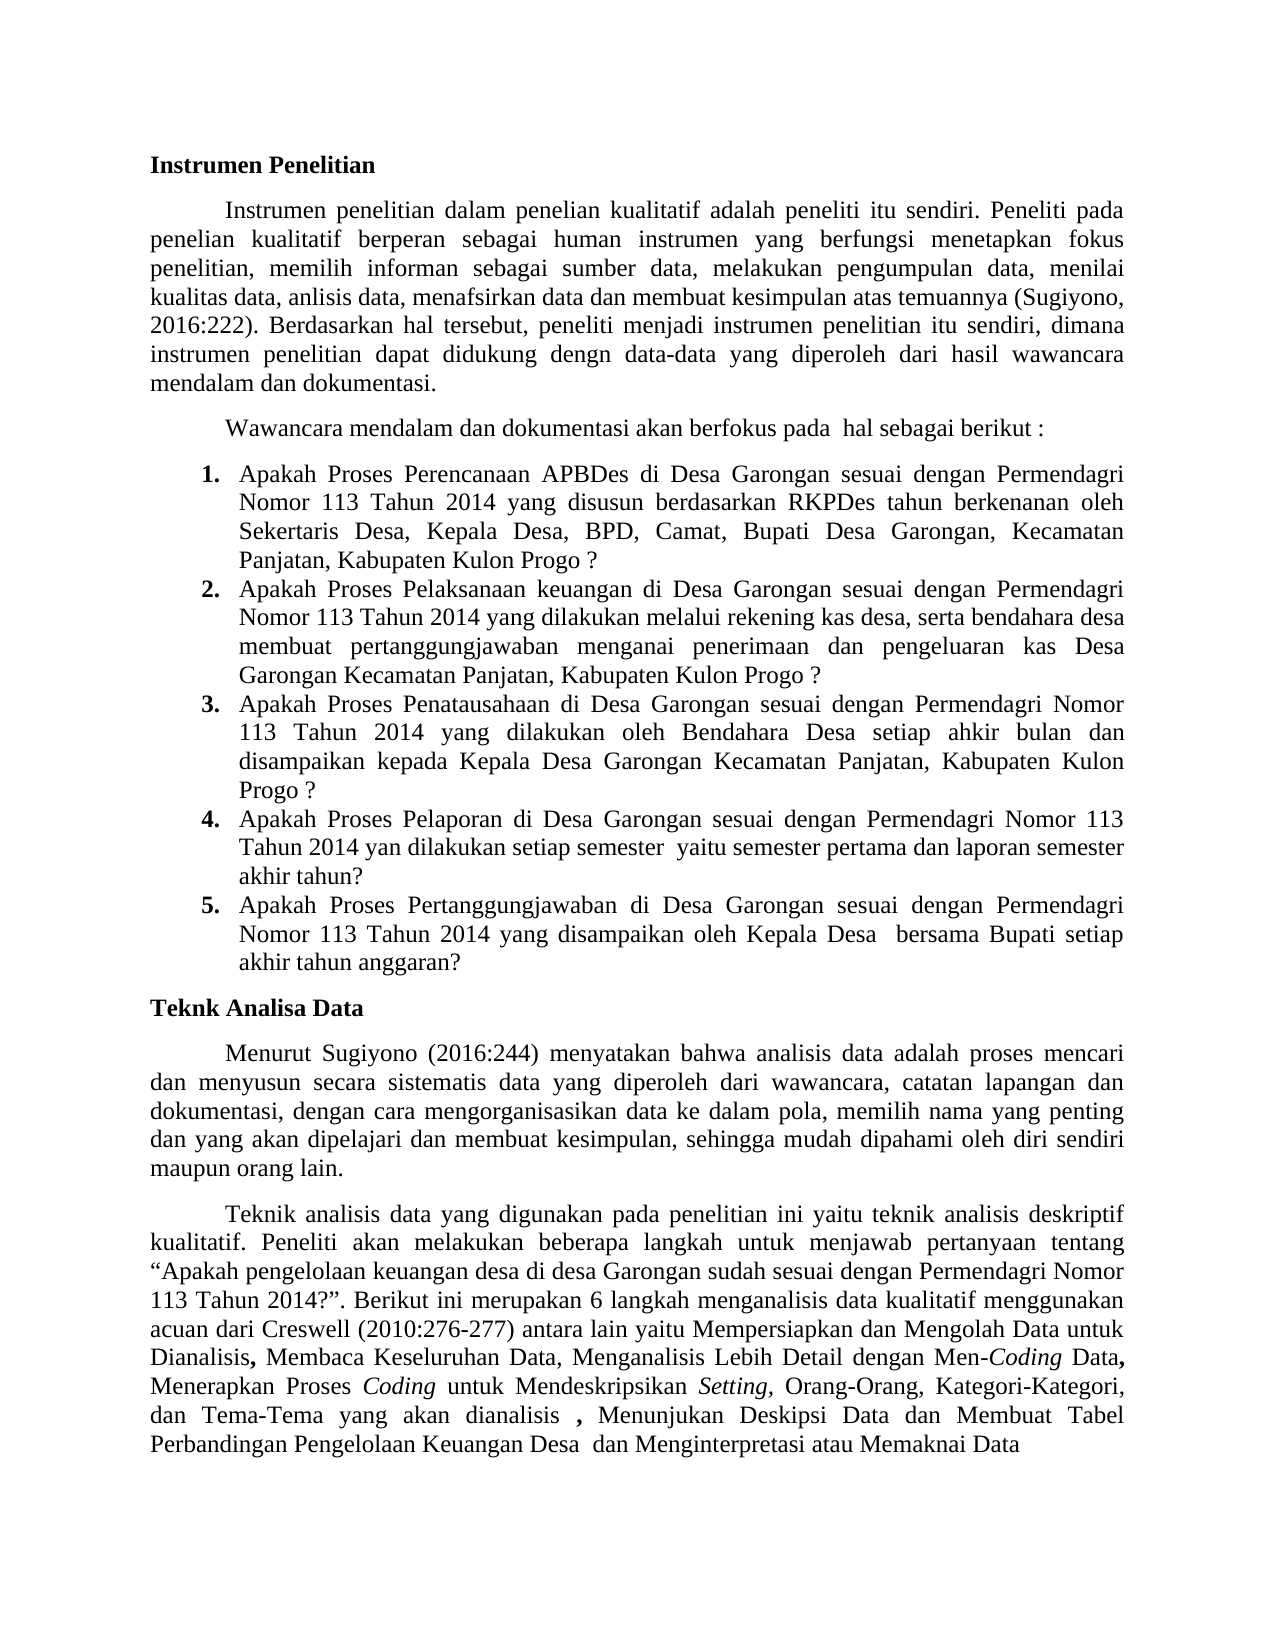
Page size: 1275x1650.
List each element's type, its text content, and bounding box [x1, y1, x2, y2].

text Wawancara mendalam dan dokumentasi akan berfokus pada hal sebagai berikut : [150, 413, 1125, 442]
text Instrumen penelitian dalam penelian kualitatif adalah peneliti itu sendiri. Peneliti pada penelian kualitatif berperan sebagai human instrumen yang berfungsi menetapkan fokus penelitian, memilih informan sebagai sumber data, melakukan pengumpulan data, menilai kualitas data, anlisis data, menafsirkan data dan membuat kesimpulan atas temuannya (Sugiyono, 2016:222). Berdasarkan hal tersebut, peneliti menjadi instrumen penelitian itu sendiri, dimana instrumen penelitian dapat didukung dengn data-data yang diperoleh dari hasil wawancara mendalam dan dokumentasi. [150, 195, 1125, 397]
list Apakah Proses Pelaporan di Desa Garongan sesuai dengan Permendagri Nomor 113 Tahun 2014 yan dilakukan setiap semester yaitu semester pertama dan laporan semester akhir tahun? [201, 804, 1125, 890]
text Teknk Analisa Data [150, 993, 1125, 1022]
text Menurut Sugiyono (2016:244) menyatakan bahwa analisis data adalah proses mencari dan menyusun secara sistematis data yang diperoleh dari wawancara, catatan lapangan dan dokumentasi, dengan cara mengorganisasikan data ke dalam pola, memilih nama yang penting dan yang akan dipelajari dan membuat kesimpulan, sehingga mudah dipahami oleh diri sendiri maupun orang lain. [150, 1038, 1125, 1182]
text Instrumen Penelitian [150, 150, 1125, 179]
list Apakah Proses Perencanaan APBDes di Desa Garongan sesuai dengan Permendagri Nomor 113 Tahun 2014 yang disusun berdasarkan RKPDes tahun berkenanan oleh Sekertaris Desa, Kepala Desa, BPD, Camat, Bupati Desa Garongan, Kecamatan Panjatan, Kabupaten Kulon Progo ? [201, 459, 1125, 574]
list Apakah Proses Pertanggungjawaban di Desa Garongan sesuai dengan Permendagri Nomor 113 Tahun 2014 yang disampaikan oleh Kepala Desa bersama Bupati setiap akhir tahun anggaran? [201, 890, 1125, 976]
list Apakah Proses Penatausahaan di Desa Garongan sesuai dengan Permendagri Nomor 113 Tahun 2014 yang dilakukan oleh Bendahara Desa setiap ahkir bulan dan disampaikan kepada Kepala Desa Garongan Kecamatan Panjatan, Kabupaten Kulon Progo ? [201, 689, 1125, 804]
text Teknik analisis data yang digunakan pada penelitian ini yaitu teknik analisis deskriptif kualitatif. Peneliti akan melakukan beberapa langkah untuk menjawab pertanyaan tentang “Apakah pengelolaan keuangan desa di desa Garongan sudah sesuai dengan Permendagri Nomor 113 Tahun 2014?”. Berikut ini merupakan 6 langkah menganalisis data kualitatif menggunakan acuan dari Creswell (2010:276-277) antara lain yaitu Mempersiapkan dan Mengolah Data untuk Dianalisis, Membaca Keseluruhan Data, Menganalisis Lebih Detail dengan Men-Coding Data, Menerapkan Proses Coding untuk Mendeskripsikan Setting, Orang-Orang, Kategori-Kategori, dan Tema-Tema yang akan dianalisis , Menunjukan Deskipsi Data dan Membuat Tabel Perbandingan Pengelolaan Keuangan Desa dan Menginterpretasi atau Memaknai Data [150, 1199, 1125, 1457]
list Apakah Proses Pelaksanaan keuangan di Desa Garongan sesuai dengan Permendagri Nomor 113 Tahun 2014 yang dilakukan melalui rekening kas desa, serta bendahara desa membuat pertanggungjawaban menganai penerimaan dan pengeluaran kas Desa Garongan Kecamatan Panjatan, Kabupaten Kulon Progo ? [201, 574, 1125, 689]
